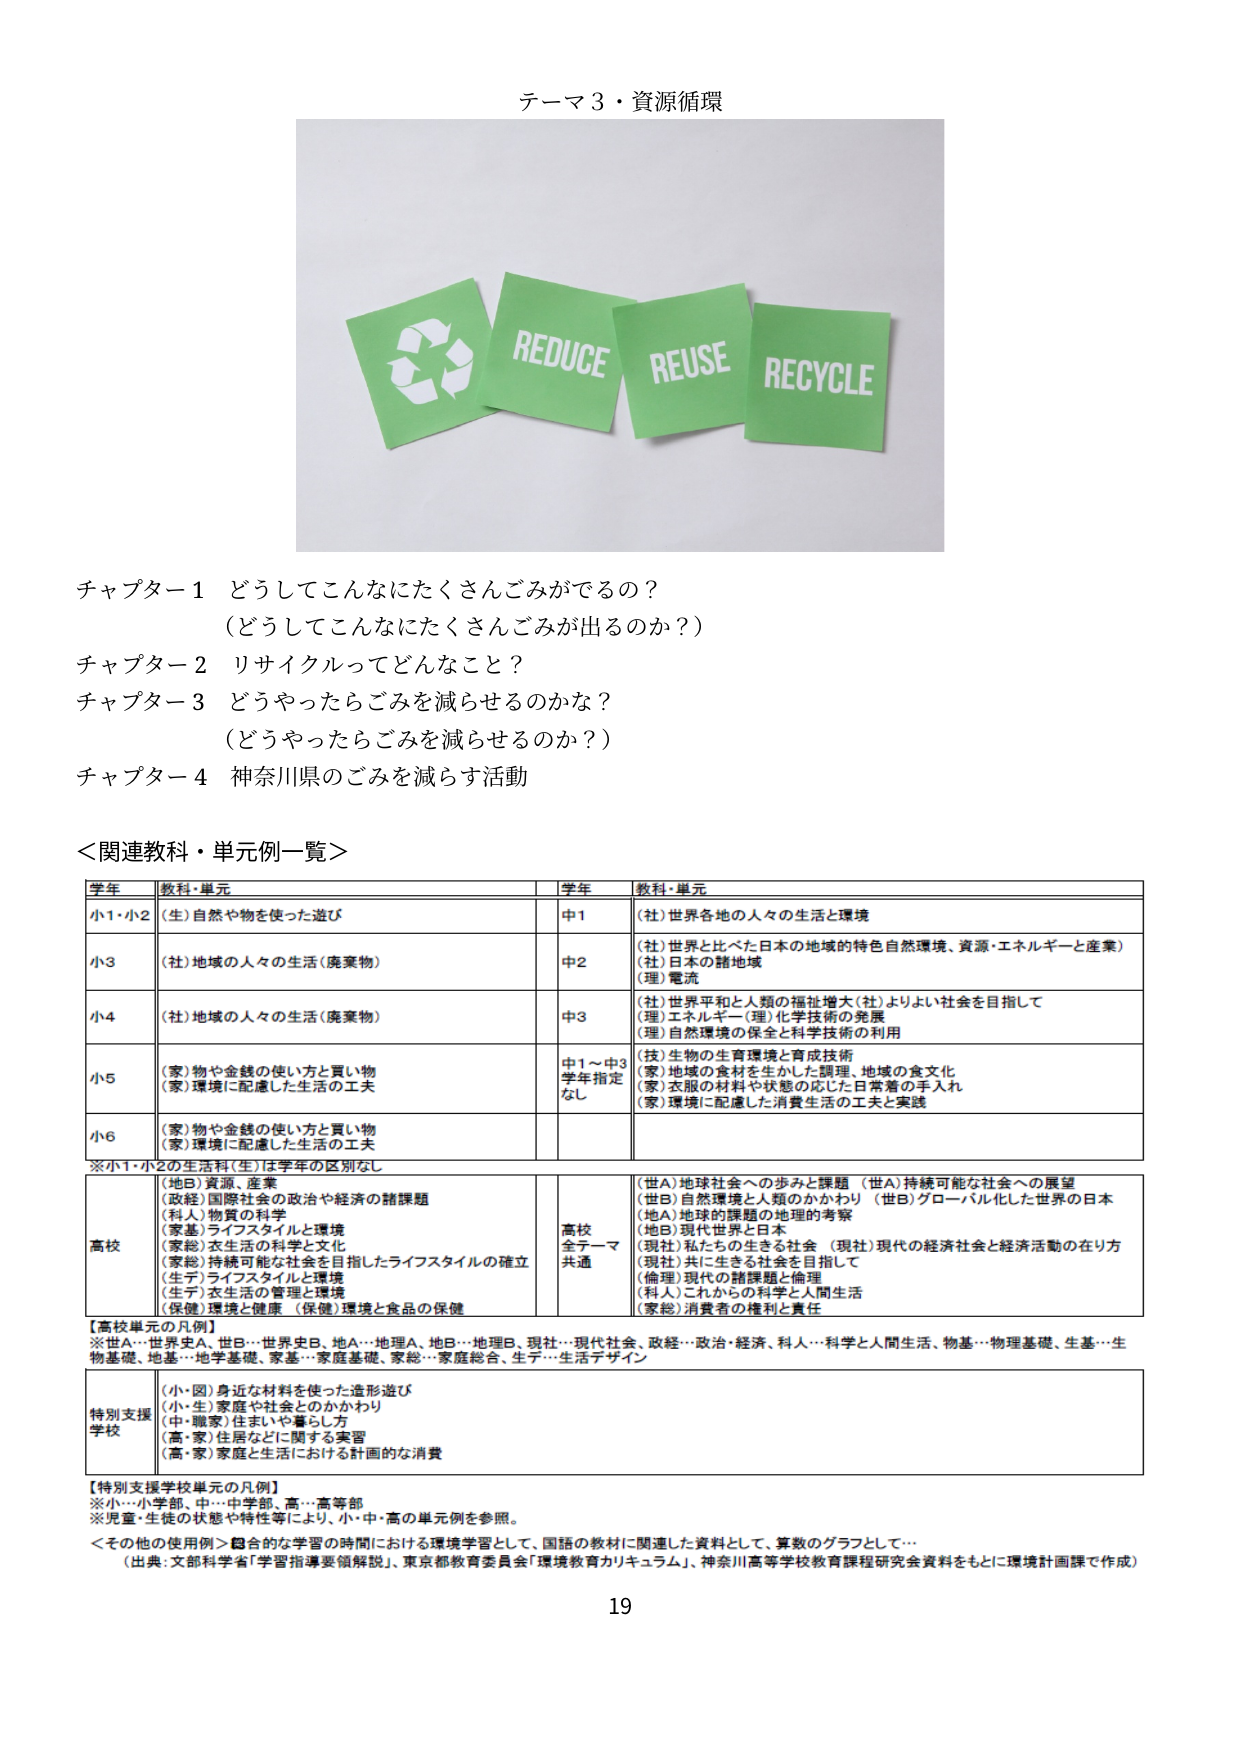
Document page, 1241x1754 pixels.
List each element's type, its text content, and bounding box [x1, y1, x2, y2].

text チャプター4 神奈川県のごみを減らす活動 [75, 757, 1165, 794]
text テーマ３・資源循環 [75, 82, 1165, 119]
text チャプター3 どうやったらごみを減らせるのかな？ [75, 682, 1165, 719]
text （どうしてこんなにたくさんごみが出るのか？） [75, 607, 1165, 644]
picture [75, 869, 1157, 1578]
text ＜関連教科・単元例一覧＞ [75, 832, 1165, 869]
picture [296, 119, 945, 552]
text （どうやったらごみを減らせるのか？） [75, 719, 1165, 757]
text チャプター1 どうしてこんなにたくさんごみがでるの？ [75, 569, 1165, 607]
text チャプター2 リサイクルってどんなこと？ [75, 644, 1165, 682]
